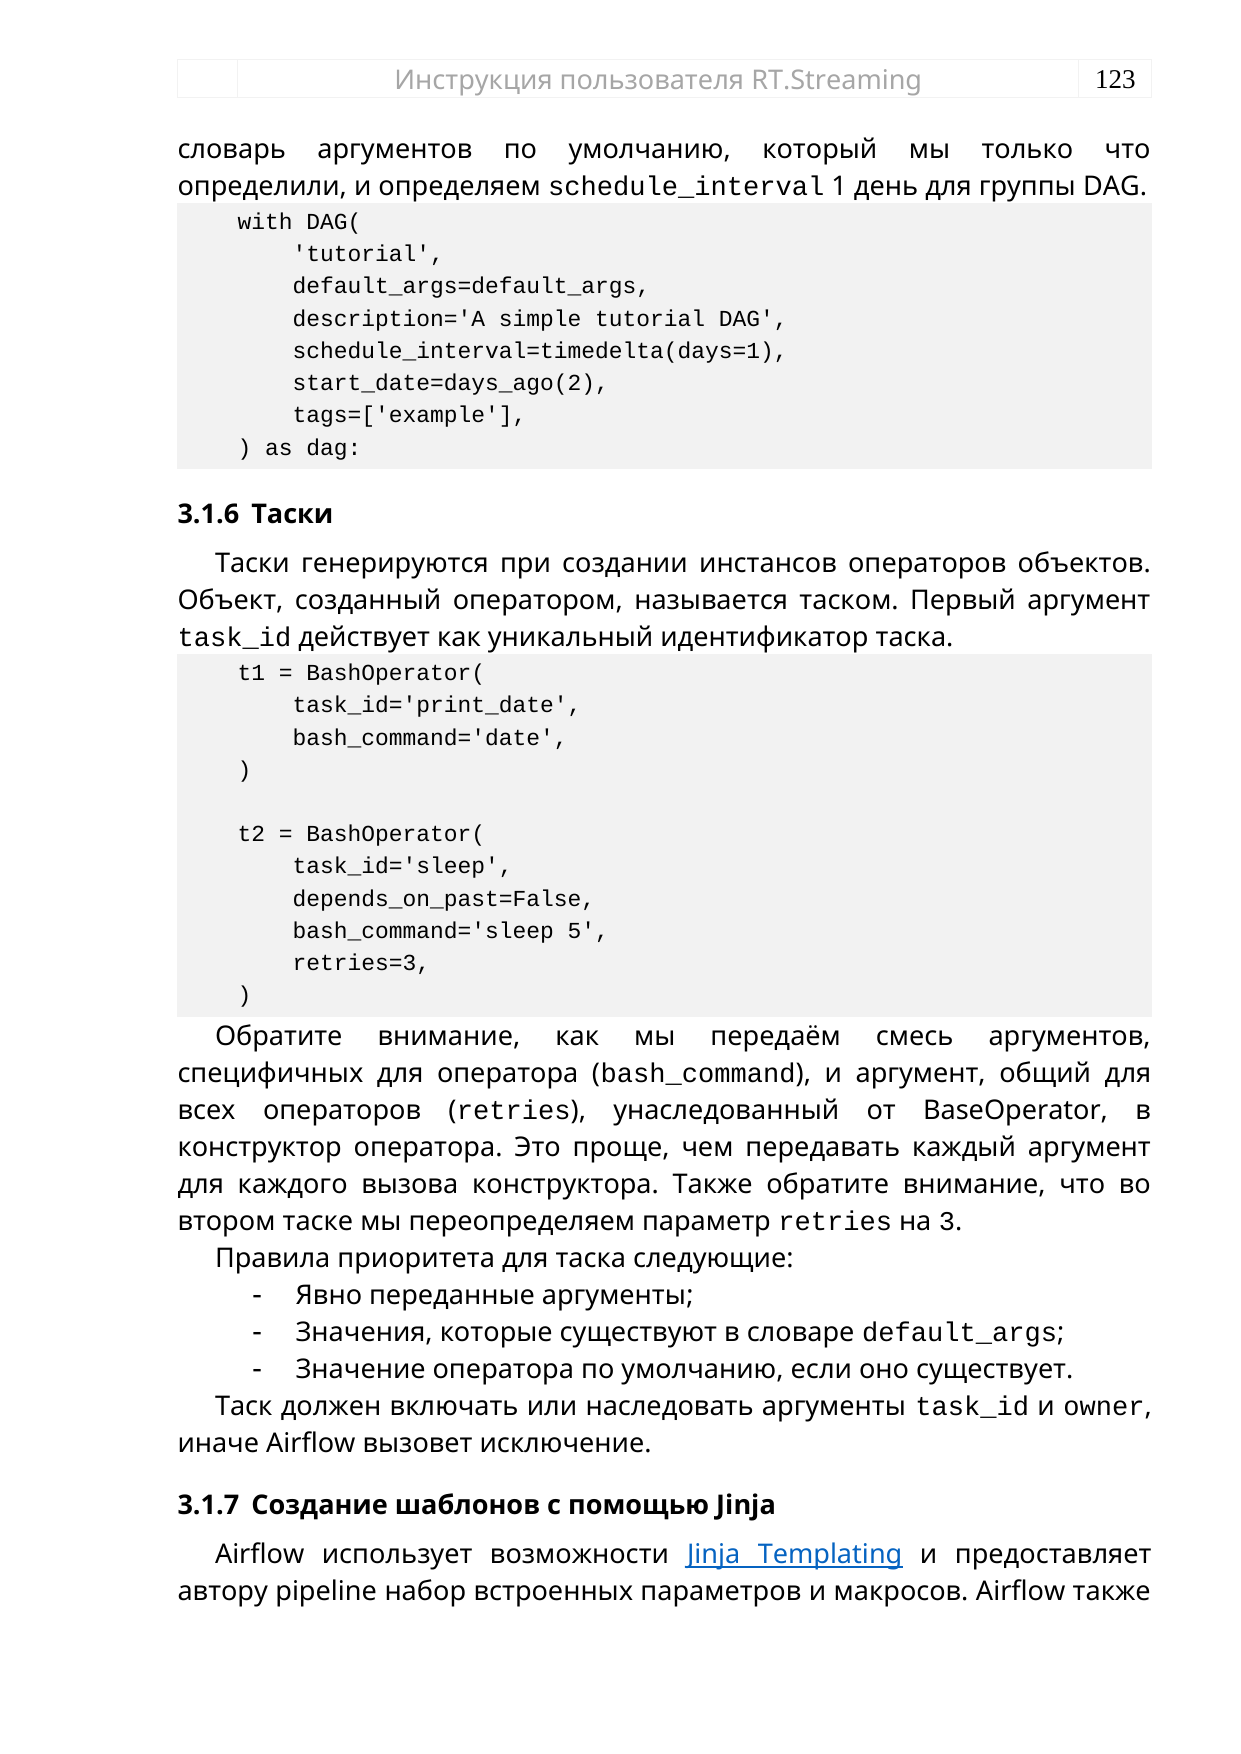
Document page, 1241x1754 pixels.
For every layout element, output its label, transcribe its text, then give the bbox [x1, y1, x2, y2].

text Явно переданные аргументы; [252, 1275, 1152, 1312]
table_header with DAG( 'tutorial', default_args=default_args, description='A simple tutorial DAG', schedule_interval=timedelta(days=1), start_date=days_ago(2), tags=['example'], ) as dag: [178, 204, 1151, 468]
text Значение оператора по умолчанию, если оно существует. [252, 1349, 1152, 1386]
text Обратите внимание, как мы передаём смесь аргументов, специфичных для оператора (bash_command), и аргумент, общий для всех операторов (retries), унаследованный от BaseOperator, в конструктор оператора. Это проще, чем передавать каждый аргумент для каждого вызова конструктора. Также обратите внимание, что во втором таске мы переопределяем параметр retries на 3. [177, 1017, 1152, 1238]
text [177, 1534, 1152, 1608]
text Создание шаблонов с помощью Jinja [177, 1485, 1152, 1522]
text Таски генерируются при создании инстансов операторов объектов. Объект, созданный оператором, называется таском. Первый аргумент task_id действует как уникальный идентификатор таска. [177, 543, 1152, 654]
text Значения, которые существуют в словаре default_args; [252, 1312, 1152, 1349]
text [177, 129, 1152, 203]
text Таски [177, 494, 1152, 531]
text Правила приоритета для таска следующие: [177, 1238, 1152, 1275]
table_header t1 = BashOperator( task_id='print_date', bash_command='date', ) t2 = BashOperator( task_id='sleep', depends_on_past=False, bash_command='sleep 5', retries=3, ) [178, 655, 1151, 1016]
text Таск должен включать или наследовать аргументы task_id и owner, иначе Airflow вызовет исключение. [177, 1386, 1152, 1460]
